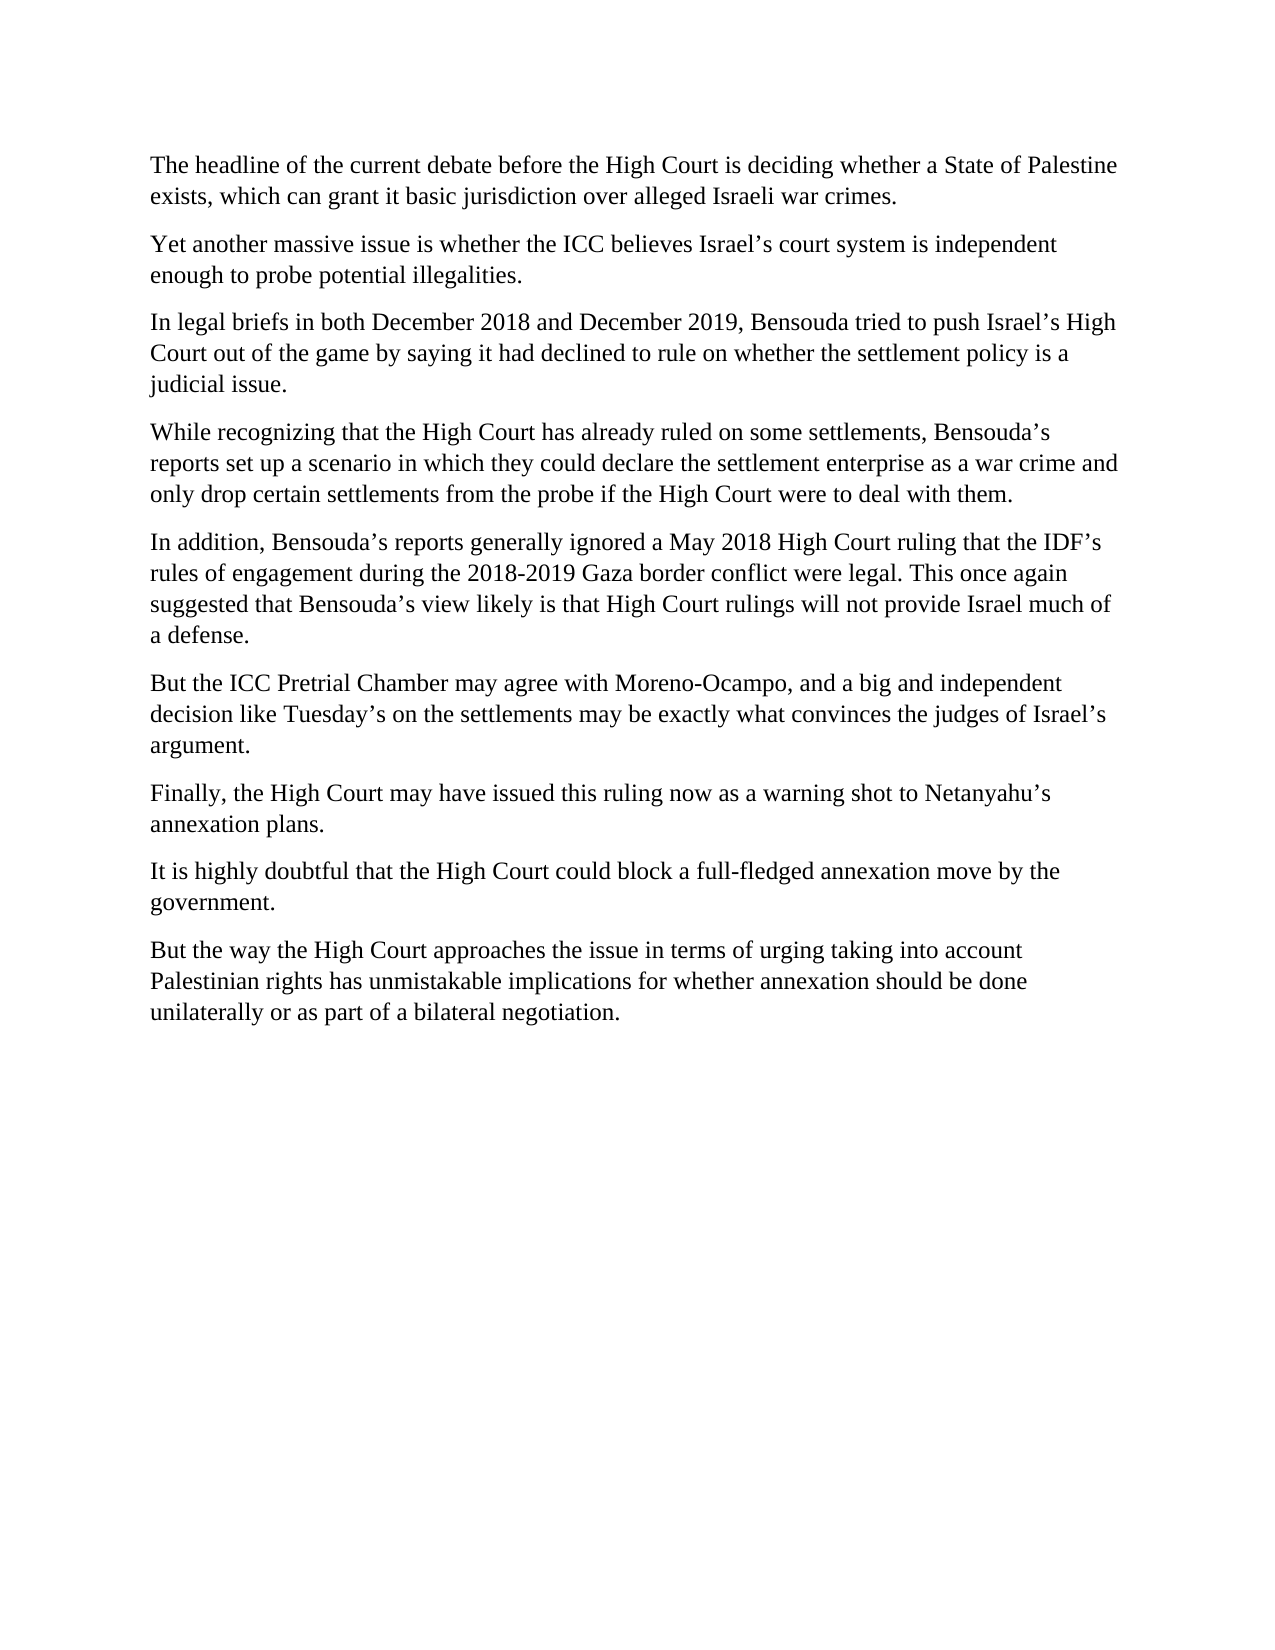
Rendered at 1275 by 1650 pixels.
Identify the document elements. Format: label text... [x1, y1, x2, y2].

text In addition, Bensouda’s reports generally ignored a May 2018 High Court ruling that the IDF’s rules of engagement during the 2018-2019 Gaza border conflict were legal. This once again suggested that Bensouda’s view likely is that High Court rulings will not provide Israel much of a defense. [150, 527, 1125, 649]
text It is highly doubtful that the High Court could block a full-fledged annexation move by the government. [150, 856, 1125, 916]
text The headline of the current debate before the High Court is deciding whether a State of Palestine exists, which can grant it basic jurisdiction over alleged Israeli war crimes. [150, 150, 1125, 210]
text But the way the High Court approaches the issue in terms of urging taking into account Palestinian rights has unmistakable implications for whether annexation should be done unilaterally or as part of a bilateral negotiation. [150, 935, 1125, 1026]
text While recognizing that the High Court has already ruled on some settlements, Bensouda’s reports set up a scenario in which they could declare the settlement enterprise as a war crime and only drop certain settlements from the probe if the High Court were to deal with them. [150, 417, 1125, 508]
text In legal briefs in both December 2018 and December 2019, Bensouda tried to push Israel’s High Court out of the game by saying it had declined to rule on whether the settlement policy is a judicial issue. [150, 307, 1125, 398]
text Yet another massive issue is whether the ICC believes Israel’s court system is independent enough to probe potential illegalities. [150, 229, 1125, 288]
text But the ICC Pretrial Chamber may agree with Moreno-Ocampo, and a big and independent decision like Tuesday’s on the settlements may be exactly what convinces the judges of Israel’s argument. [150, 668, 1125, 759]
text Finally, the High Court may have issued this ruling now as a warning shot to Netanyahu’s annexation plans. [150, 778, 1125, 837]
